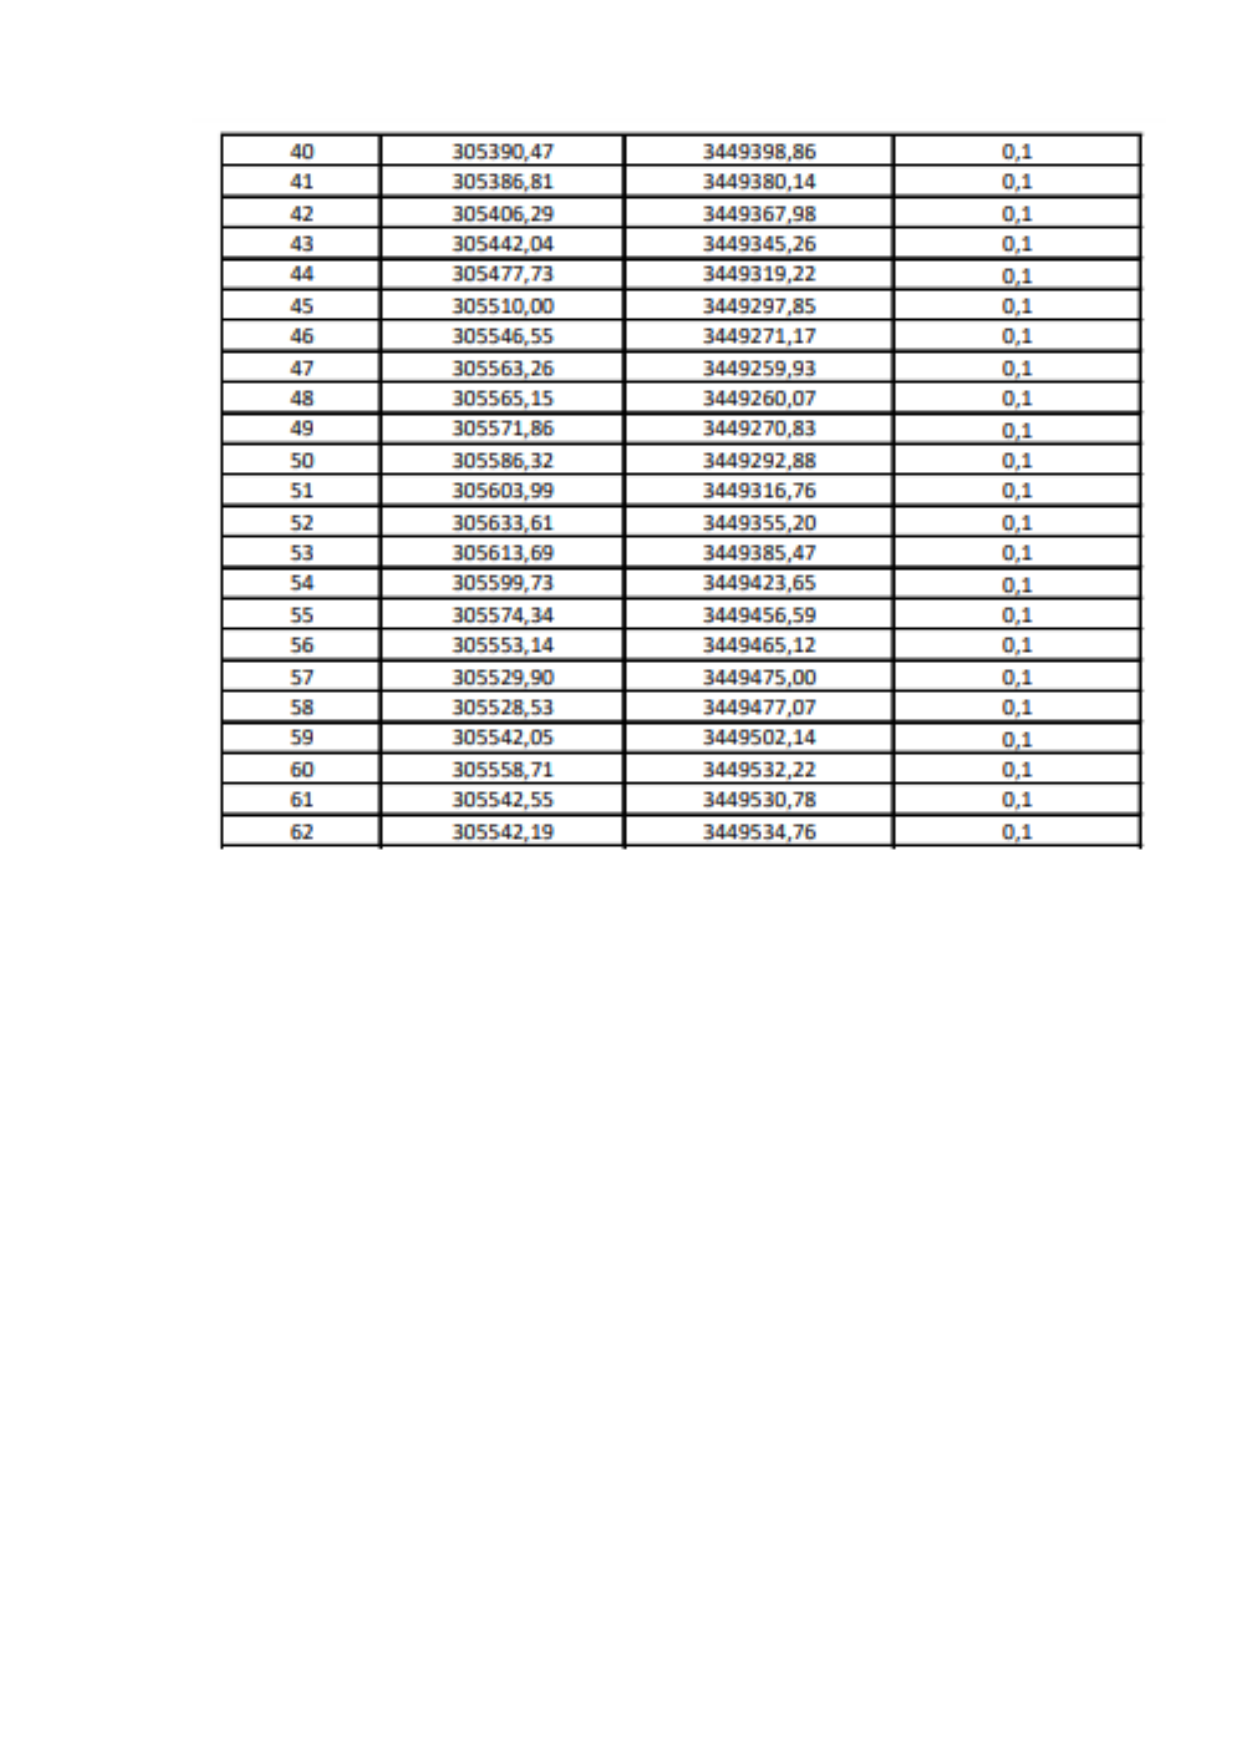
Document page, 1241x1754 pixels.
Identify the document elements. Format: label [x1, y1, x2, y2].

picture [191, 118, 1167, 991]
